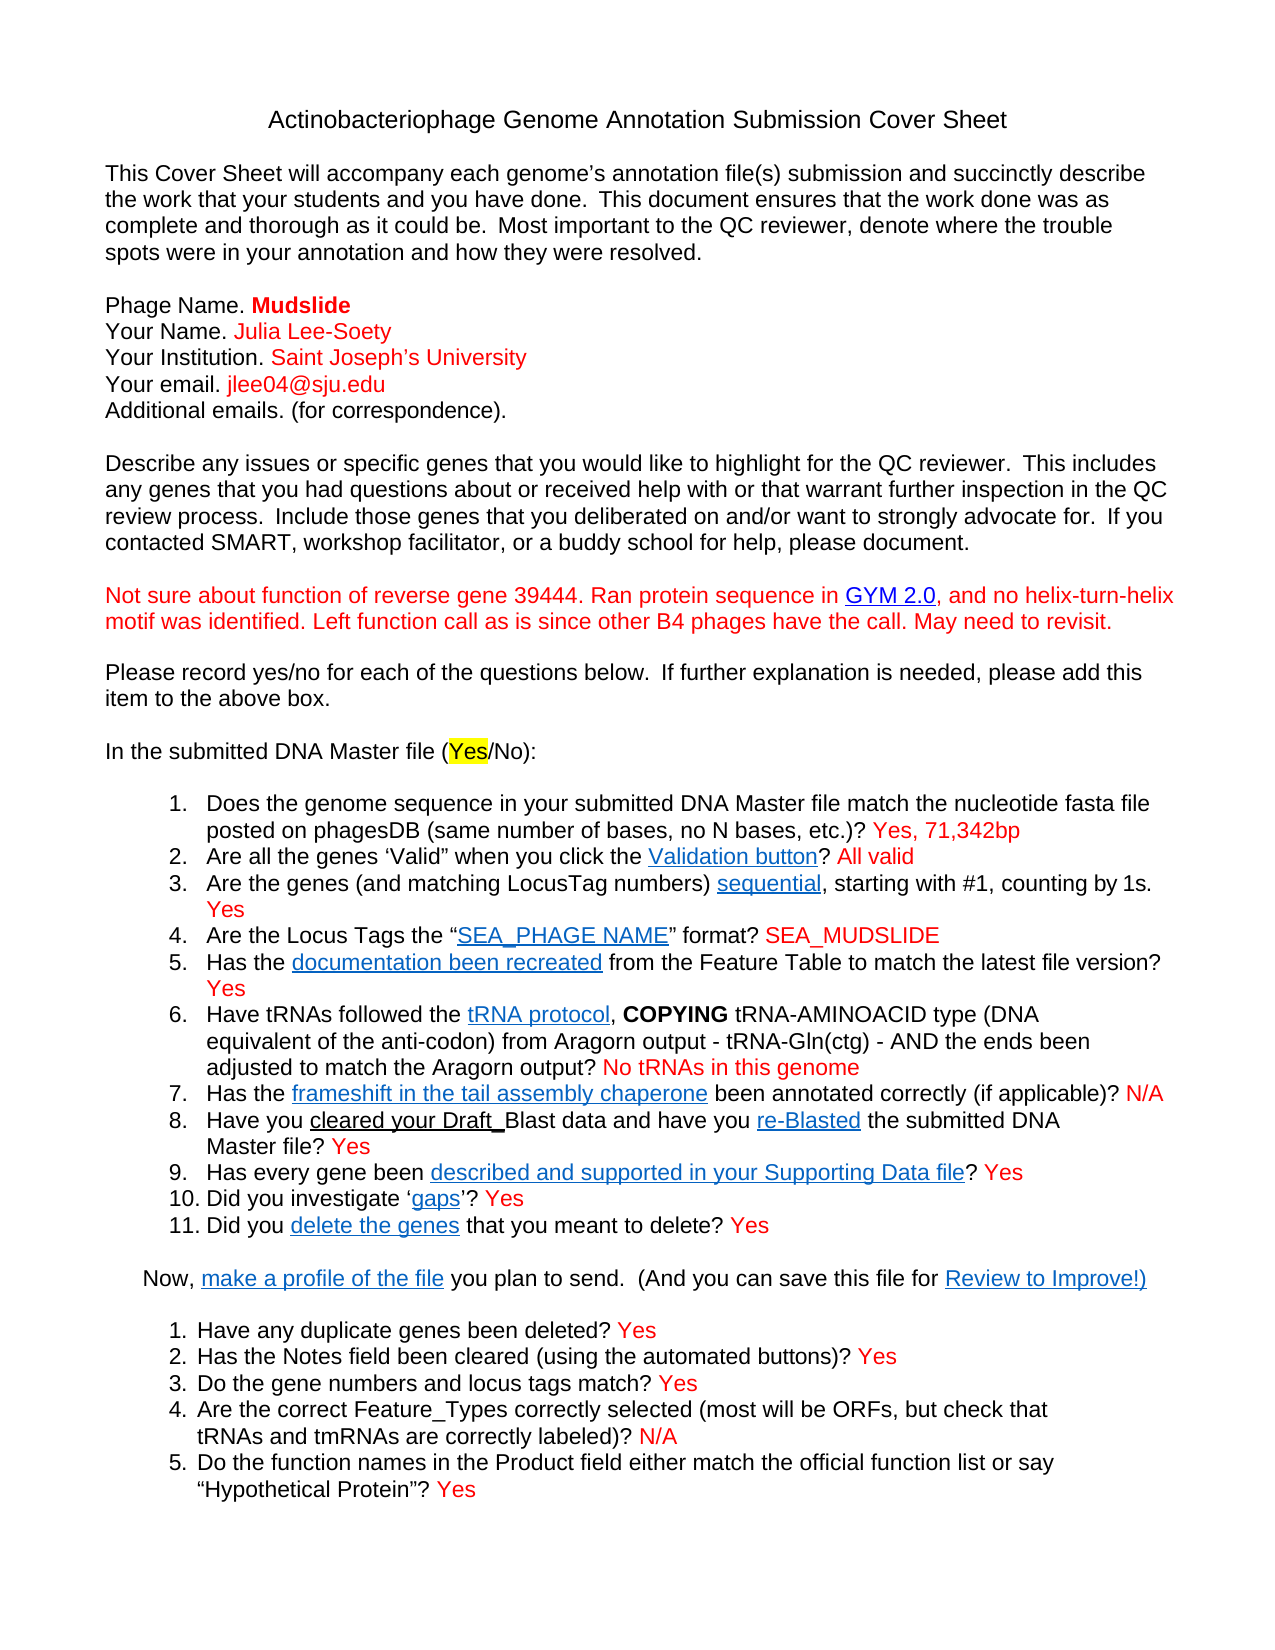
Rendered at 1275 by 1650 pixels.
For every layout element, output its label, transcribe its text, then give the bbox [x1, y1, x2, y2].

list Has the frameshift in the tail assembly chaperone been annotated correctly (if applicable)? N/A [169, 1080, 1179, 1107]
list Did you delete the genes that you meant to delete? Yes [169, 1212, 1179, 1238]
text Your email. jlee04@sju.edu [105, 371, 1181, 397]
title Actinobacteriophage Genome Annotation Submission Cover Sheet [268, 105, 1007, 133]
list Are the correct Feature_Types correctly selected (most will be ORFs, but check that tRNAs and tmRNAs are correctly labeled)? N/A [169, 1396, 1102, 1449]
list Has the Notes field been cleared (using the automated buttons)? Yes [169, 1344, 1179, 1370]
list Has every gene been described and supported in your Supporting Data file? Yes [169, 1159, 1179, 1186]
list Are the Locus Tags the “SEA_PHAGE NAME” format? SEA_MUDSLIDE [169, 922, 1179, 948]
list Have tRNAs followed the tRNA protocol, COPYING tRNA-AMINOACID type (DNA equivalent of the anti-codon) from Aragorn output - tRNA-Gln(ctg) - AND the ends been adjusted to match the Aragorn output? No tRNAs in this genome [169, 1001, 1146, 1080]
text This Cover Sheet will accompany each genome’s annotation file(s) submission and succinctly describe the work that your students and you have done. This document ensures that the work done was as complete and thorough as it could be. Most important to the QC reviewer, denote where the trouble spots were in your annotation and how they were resolved. [105, 160, 1166, 265]
text Please record yes/no for each of the questions below. If further explanation is needed, please add this item to the above box. [105, 658, 1166, 711]
list Have any duplicate genes been deleted? Yes [169, 1317, 1179, 1344]
text Describe any issues or specific genes that you would like to highlight for the QC reviewer. This includes any genes that you had questions about or received help with or that warrant further inspection in the QC review process. Include those genes that you deliberated on and/or want to strongly advocate for. If you contacted SMART, workshop facilitator, or a buddy school for help, please document. [105, 450, 1179, 555]
list Does the genome sequence in your submitted DNA Master file match the nucleotide fasta file posted on phagesDB (same number of bases, no N bases, etc.)? Yes, 71,342bp [169, 790, 1153, 843]
text Not sure about function of reverse gene 39444. Ran protein sequence in GYM 2.0, and no helix-turn-helix motif was identified. Left function call as is since other B4 phages have the call. May need to revisit. [105, 582, 1179, 634]
text Your Institution. Saint Joseph’s University [105, 344, 1181, 371]
list Have you cleared your Draft_Blast data and have you re-Blasted the submitted DNA Master file? Yes [169, 1107, 1105, 1159]
text Your Name. Julia Lee-Soety [105, 318, 1181, 344]
text Additional emails. (for correspondence). [105, 397, 1179, 423]
list Are all the genes ‘Valid” when you click the Validation button? All valid [169, 843, 1179, 869]
text Phage Name. Mudslide [105, 292, 1181, 318]
text In the submitted DNA Master file (Yes/No): [488, 738, 1179, 764]
list Did you investigate ‘gaps’? Yes [169, 1186, 1179, 1212]
text Now, make a profile of the file you plan to send. (And you can save this file for Review to Improve!) [142, 1265, 1179, 1291]
list Are the genes (and matching LocusTag numbers) sequential, starting with #1, counting by 1s. Yes [169, 869, 1179, 922]
text In the submitted DNA Master file (Yes/No): [105, 738, 449, 764]
list Has the documentation been recreated from the Feature Table to match the latest file version? Yes [169, 948, 1179, 1001]
list Do the gene numbers and locus tags match? Yes [169, 1370, 1179, 1396]
list Do the function names in the Product field either match the official function list or say “Hypothetical Protein”? Yes [169, 1449, 1109, 1502]
